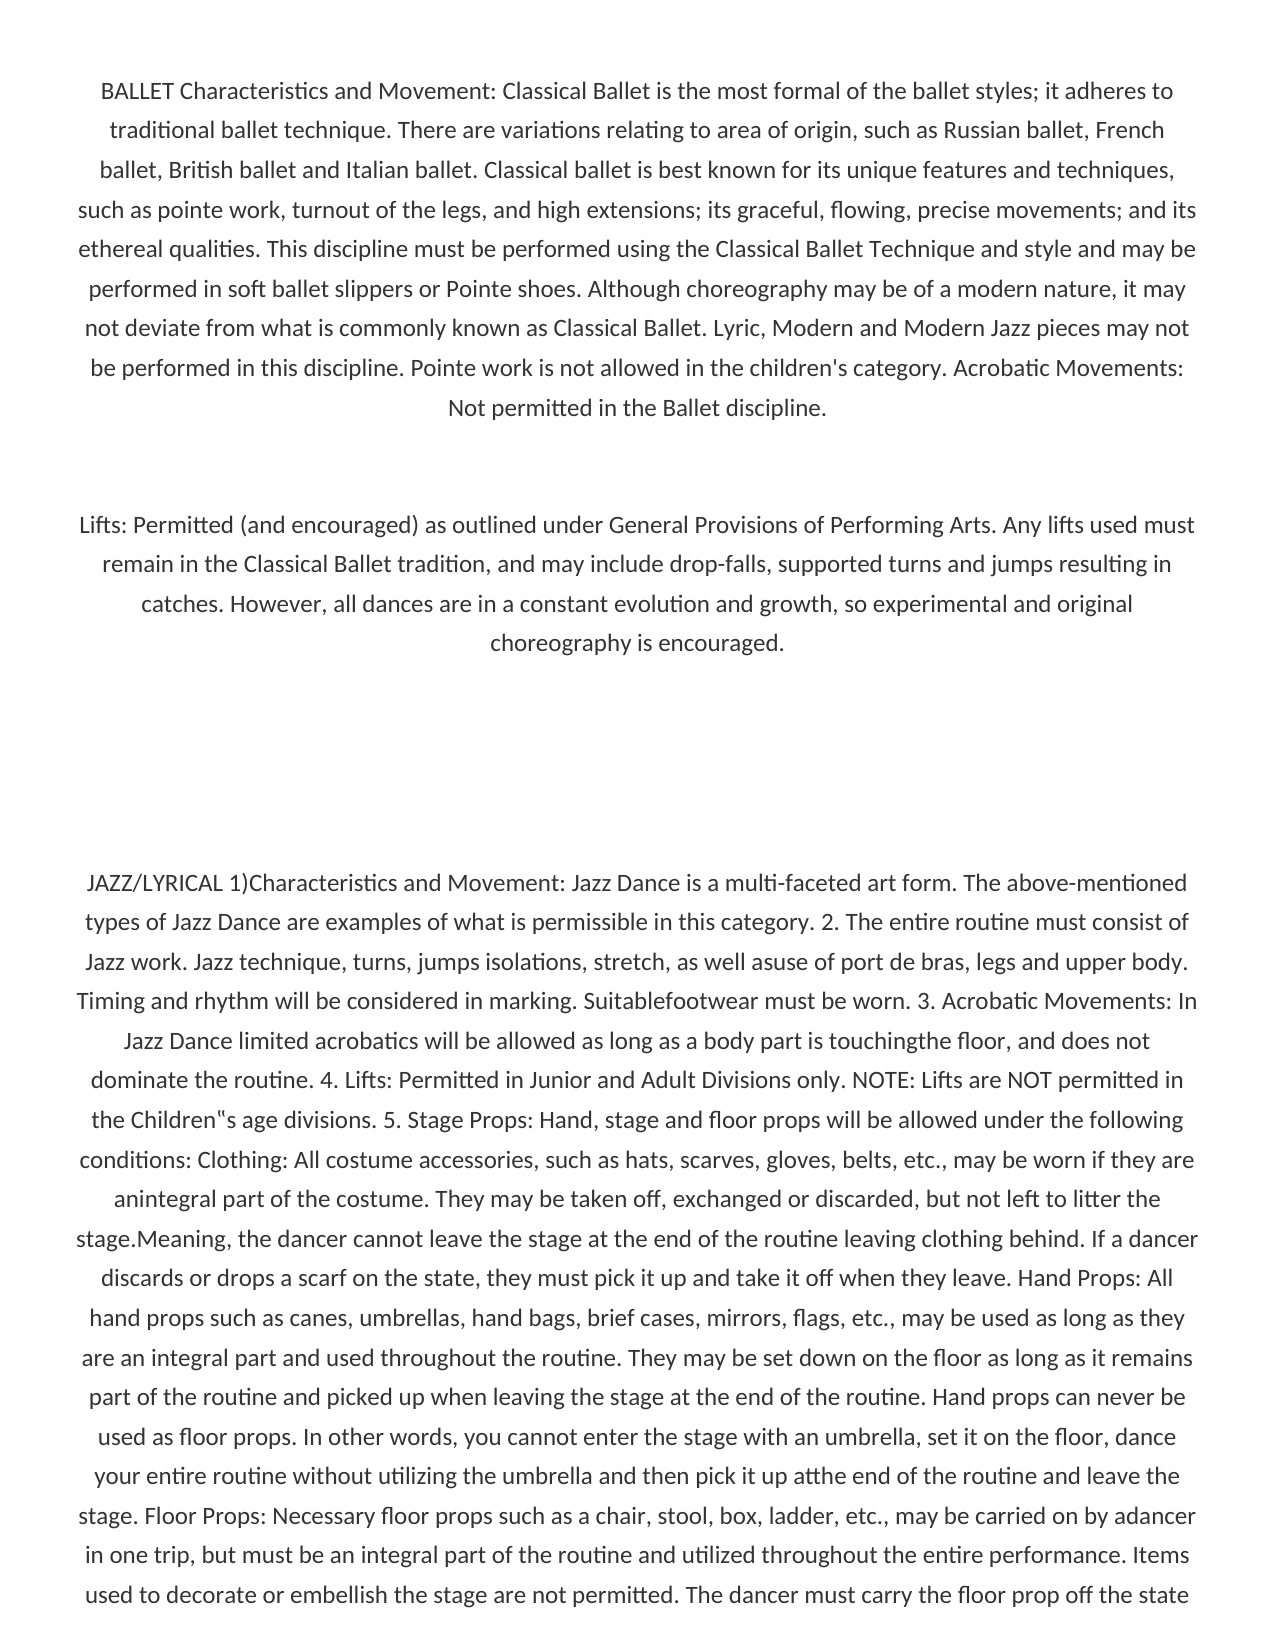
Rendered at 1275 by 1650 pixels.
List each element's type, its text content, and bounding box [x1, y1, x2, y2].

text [75, 867, 1200, 1610]
text BALLET Characteristics and Movement: Classical Ballet is the most formal of the ballet styles; it adheres to traditional ballet technique. There are variations relating to area of origin, such as Russian ballet, French ballet, British ballet and Italian ballet. Classical ballet is best known for its unique features and techniques, such as pointe work, turnout of the legs, and high extensions; its graceful, flowing, precise movements; and its ethereal qualities. This discipline must be performed using the Classical Ballet Technique and style and may be performed in soft ballet slippers or Pointe shoes. Although choreography may be of a modern nature, it may not deviate from what is commonly known as Classical Ballet. Lyric, Modern and Modern Jazz pieces may not be performed in this discipline. Pointe work is not allowed in the children's category. Acrobatic Movements: Not permitted in the Ballet discipline. [75, 75, 1200, 422]
text Lifts: Permitted (and encouraged) as outlined under General Provisions of Performing Arts. Any lifts used must remain in the Classical Ballet tradition, and may include drop-falls, supported turns and jumps resulting in catches. However, all dances are in a constant evolution and growth, so experimental and original choreography is encouraged. [75, 509, 1200, 658]
